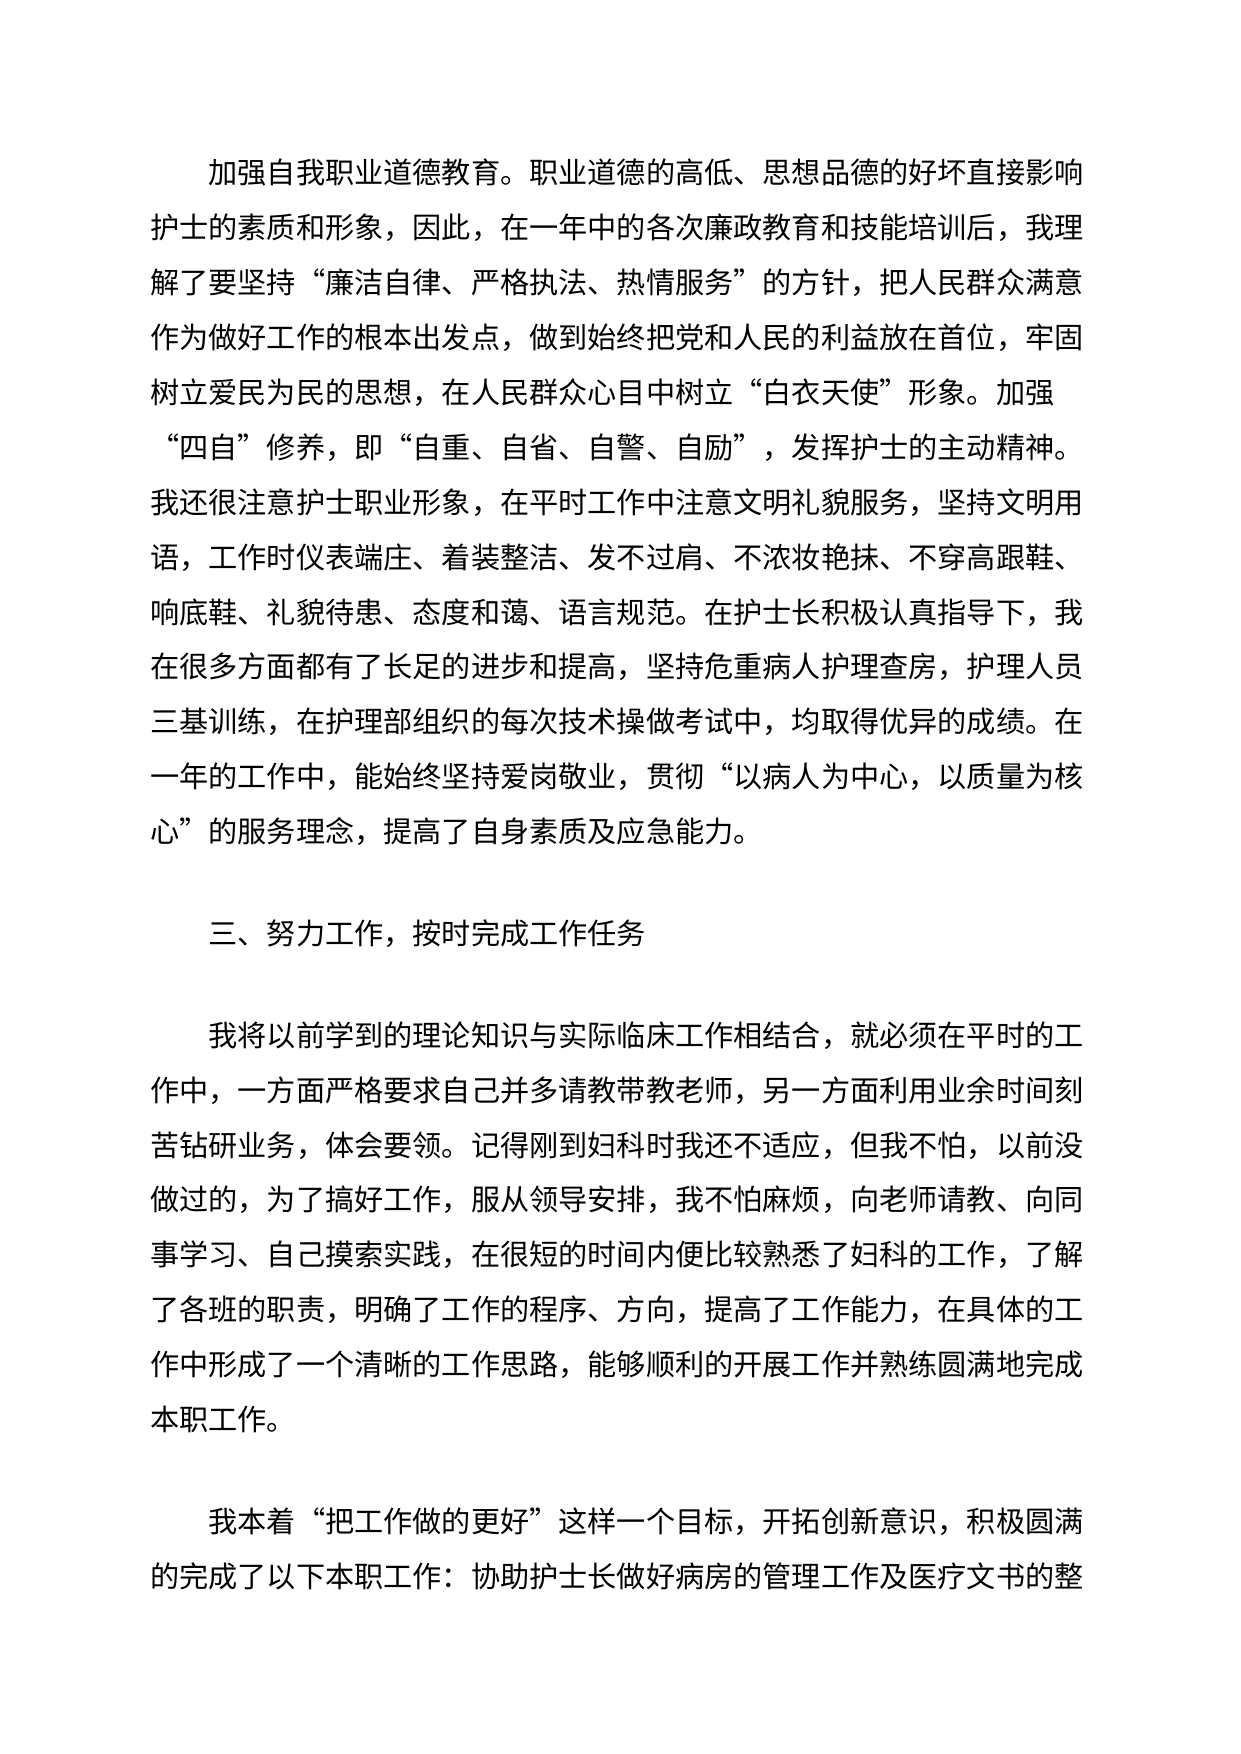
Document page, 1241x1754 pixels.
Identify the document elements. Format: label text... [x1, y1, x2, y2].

text 加强自我职业道德教育。职业道德的高低、思想品德的好坏直接影响护士的素质和形象，因此，在一年中的各次廉政教育和技能培训后，我理解了要坚持“廉洁自律、严格执法、热情服务”的方针，把人民群众满意作为做好工作的根本出发点，做到始终把党和人民的利益放在首位，牢固树立爱民为民的思想，在人民群众心目中树立“白衣天使”形象。加强“四自”修养，即“自重、自省、自警、自励”，发挥护士的主动精神。我还很注意护士职业形象，在平时工作中注意文明礼貌服务，坚持文明用语，工作时仪表端庄、着装整洁、发不过肩、不浓妆艳抺、不穿高跟鞋、响底鞋、礼貌待患、态度和蔼、语言规范。在护士长积极认真指导下，我在很多方面都有了长足的进步和提高，坚持危重病人护理查房，护理人员三基训练，在护理部组织的每次技术操做考试中，均取得优异的成绩。在一年的工作中，能始终坚持爱岗敬业，贯彻“以病人为中心，以质量为核心”的服务理念，提高了自身素质及应急能力。 [150, 150, 1090, 851]
text 三、努力工作，按时完成工作任务 [150, 911, 1090, 953]
text 我将以前学到的理论知识与实际临床工作相结合，就必须在平时的工作中，一方面严格要求自己并多请教带教老师，另一方面利用业余时间刻苦钻研业务，体会要领。记得刚到妇科时我还不适应，但我不怕，以前没做过的，为了搞好工作，服从领导安排，我不怕麻烦，向老师请教、向同事学习、自己摸索实践，在很短的时间内便比较熟悉了妇科的工作，了解了各班的职责，明确了工作的程序、方向，提高了工作能力，在具体的工作中形成了一个清晰的工作思路，能够顺利的开展工作并熟练圆满地完成本职工作。 [150, 1012, 1090, 1439]
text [150, 1498, 1090, 1596]
